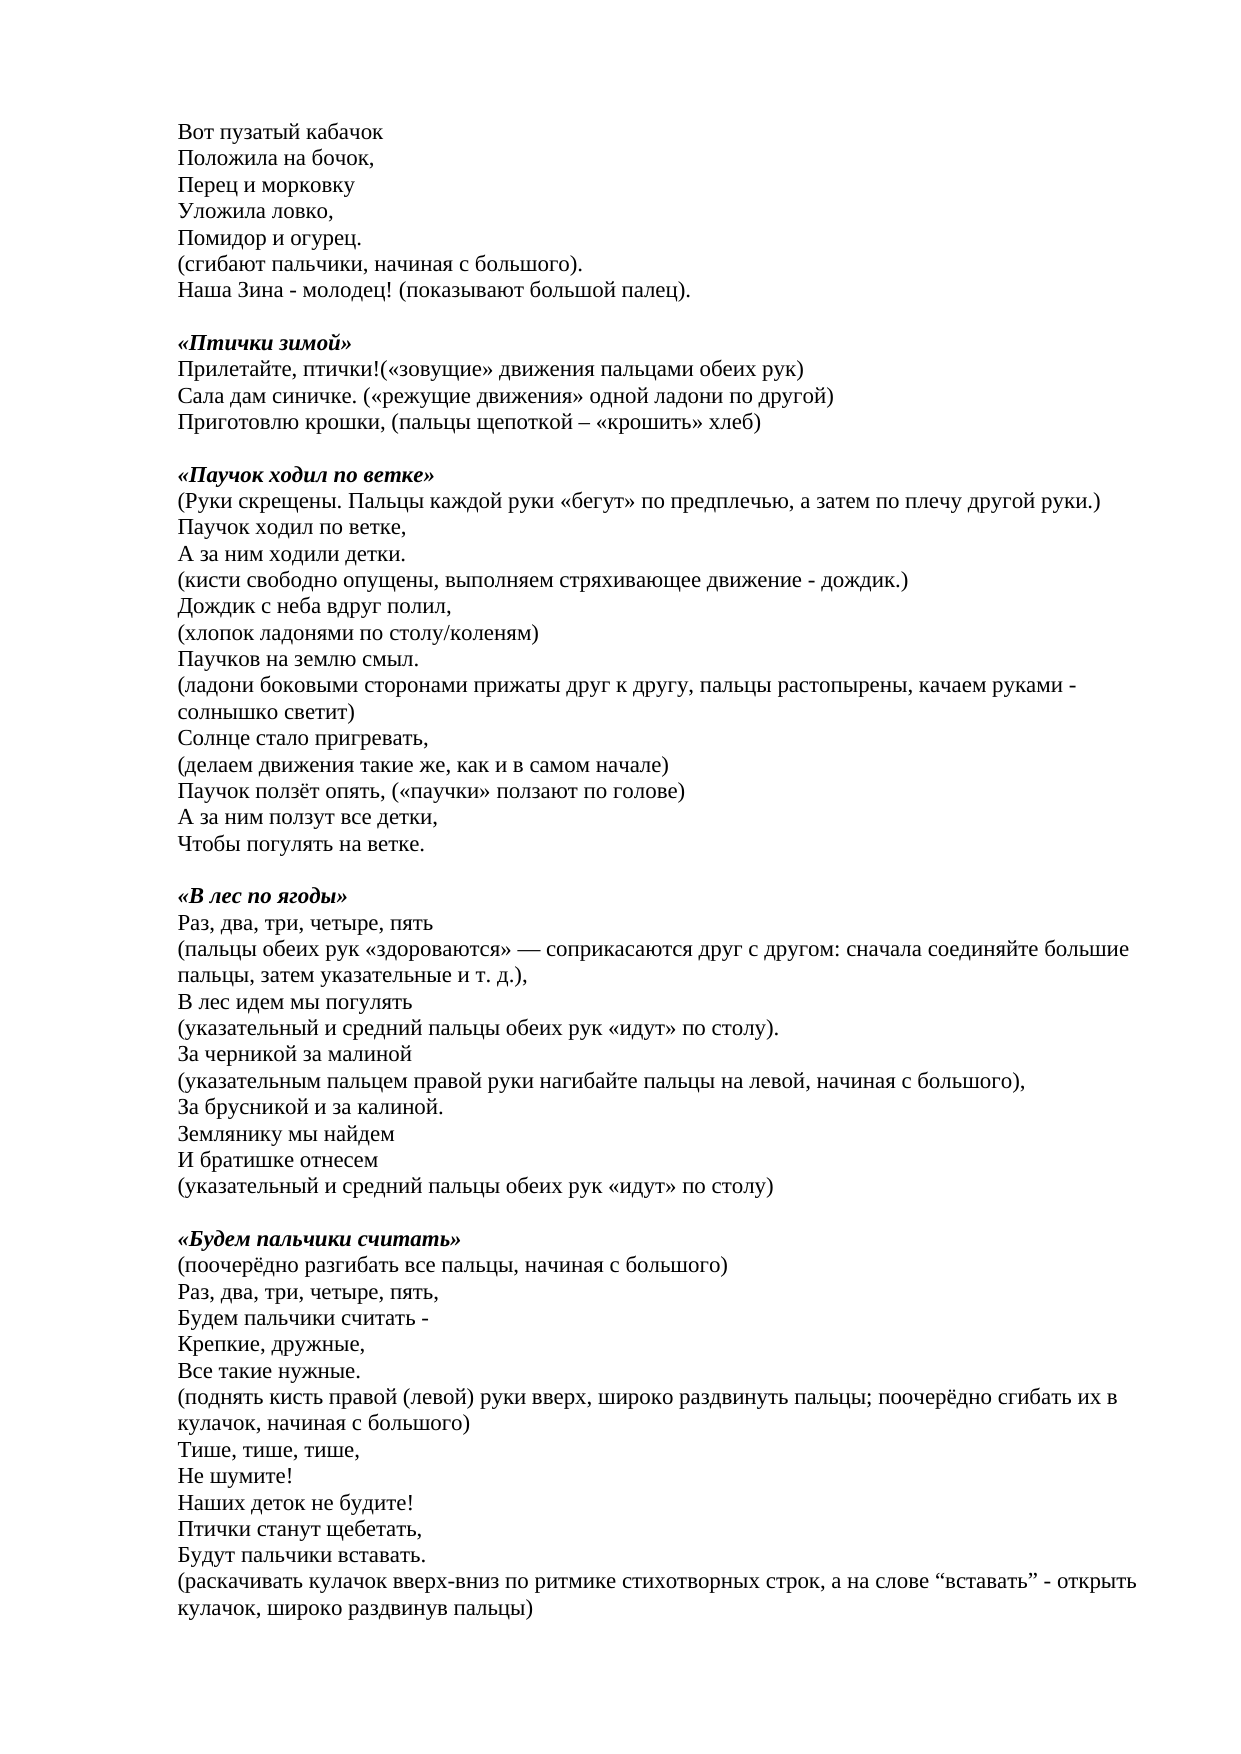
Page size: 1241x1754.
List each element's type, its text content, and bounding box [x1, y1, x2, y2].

text Прилетайте, птички!(«зовущие» движения пальцами обеих рук) [177, 355, 1152, 382]
text И братишке отнесем [177, 1146, 1152, 1172]
text Зa брусникой и за калиной. [177, 1093, 1152, 1119]
text «Будем пальчики считать» [177, 1225, 1152, 1251]
text Паучок ползёт опять, («паучки» ползают по голове) [177, 777, 1152, 803]
text (сгибают пальчики, начиная с большого). [177, 250, 1152, 276]
text Крепкие, дружные, [177, 1330, 1152, 1357]
text (поочерёдно разгибать все пальцы, начиная с большого) [177, 1251, 1152, 1278]
text Будем пальчики считать - [177, 1304, 1152, 1330]
text Сала дам синичке. («режущие движения» одной ладони по другой) [177, 382, 1152, 408]
text (ладони боковыми сторонами прижаты друг к другу, пальцы растопырены, качаем руками - солнышко светит) [177, 672, 1152, 724]
text (указательный и средний пальцы обеих рук «идут» по столу) [177, 1172, 1152, 1199]
text Уложила ловко, [177, 197, 1152, 223]
text Землянику мы найдем [177, 1119, 1152, 1146]
text (делаем движения такие же, как и в самом начале) [177, 751, 1152, 777]
text (указательный и средний пальцы обеих рук «идут» по столу). [177, 1014, 1152, 1041]
text (поднять кисть правой (левой) руки вверх, широко раздвинуть пальцы; поочерёдно сгибать их в кулачок, начиная с большого) [177, 1383, 1152, 1436]
text «Паучок ходил по ветке» [177, 461, 1152, 487]
text Наша Зина - молодец! (показывают большой палец). [177, 276, 1152, 303]
text Не шумите! [177, 1462, 1152, 1488]
text (раскачивать кулачок вверх-вниз по ритмике стихотворных строк, а на слове “вставать” - открыть кулачок, широко раздвинув пальцы) [177, 1568, 1152, 1620]
text Положила на бочок, [177, 144, 1152, 171]
text Раз, два, три, четыре, пять, [177, 1278, 1152, 1304]
text Перец и морковку [177, 171, 1152, 197]
text «В лес по ягоды» [177, 882, 1152, 909]
text (пальцы обеих рук «здороваются» — соприкасаются друг с другом: сначала соединяйте большие пальцы, затем указательные и т. д.), [177, 935, 1152, 988]
text Вот пузатый кабачок [177, 118, 1152, 144]
text (хлопок ладонями по столу/коленям) [177, 619, 1152, 645]
text Раз, два, три, четыре, пять [177, 909, 1152, 935]
text Солнце стало пригревать, [177, 724, 1152, 751]
text «Птички зимой» [177, 329, 1152, 355]
text Тише, тише, тише, [177, 1436, 1152, 1462]
text Чтобы погулять на ветке. [177, 830, 1152, 856]
text (указательным пальцем правой руки нагибайте пальцы на левой, начиная с большого), [177, 1067, 1152, 1093]
text Паучков на землю смыл. [177, 645, 1152, 672]
text Все такие нужные. [177, 1357, 1152, 1383]
text В лес идем мы погулять [177, 988, 1152, 1014]
text (кисти свободно опущены, выполняем стряхивающее движение - дождик.) [177, 566, 1152, 592]
text Дождик с неба вдруг полил, [177, 592, 1152, 619]
text Будут пальчики вставать. [177, 1541, 1152, 1568]
text (Руки скрещены. Пальцы каждой руки «бегут» по предплечью, а затем по плечу другой руки.) [177, 487, 1152, 513]
text Птички станут щебетать, [177, 1515, 1152, 1541]
text Паучок ходил по ветке, [177, 513, 1152, 540]
text За черникой за малиной [177, 1041, 1152, 1067]
text А за ним ходили детки. [177, 540, 1152, 566]
text А за ним ползут все детки, [177, 803, 1152, 830]
text Помидор и огурец. [177, 223, 1152, 250]
text Приготовлю крошки, (пальцы щепоткой – «крошить» хлеб) [177, 408, 1152, 434]
text Наших деток не будите! [177, 1488, 1152, 1515]
